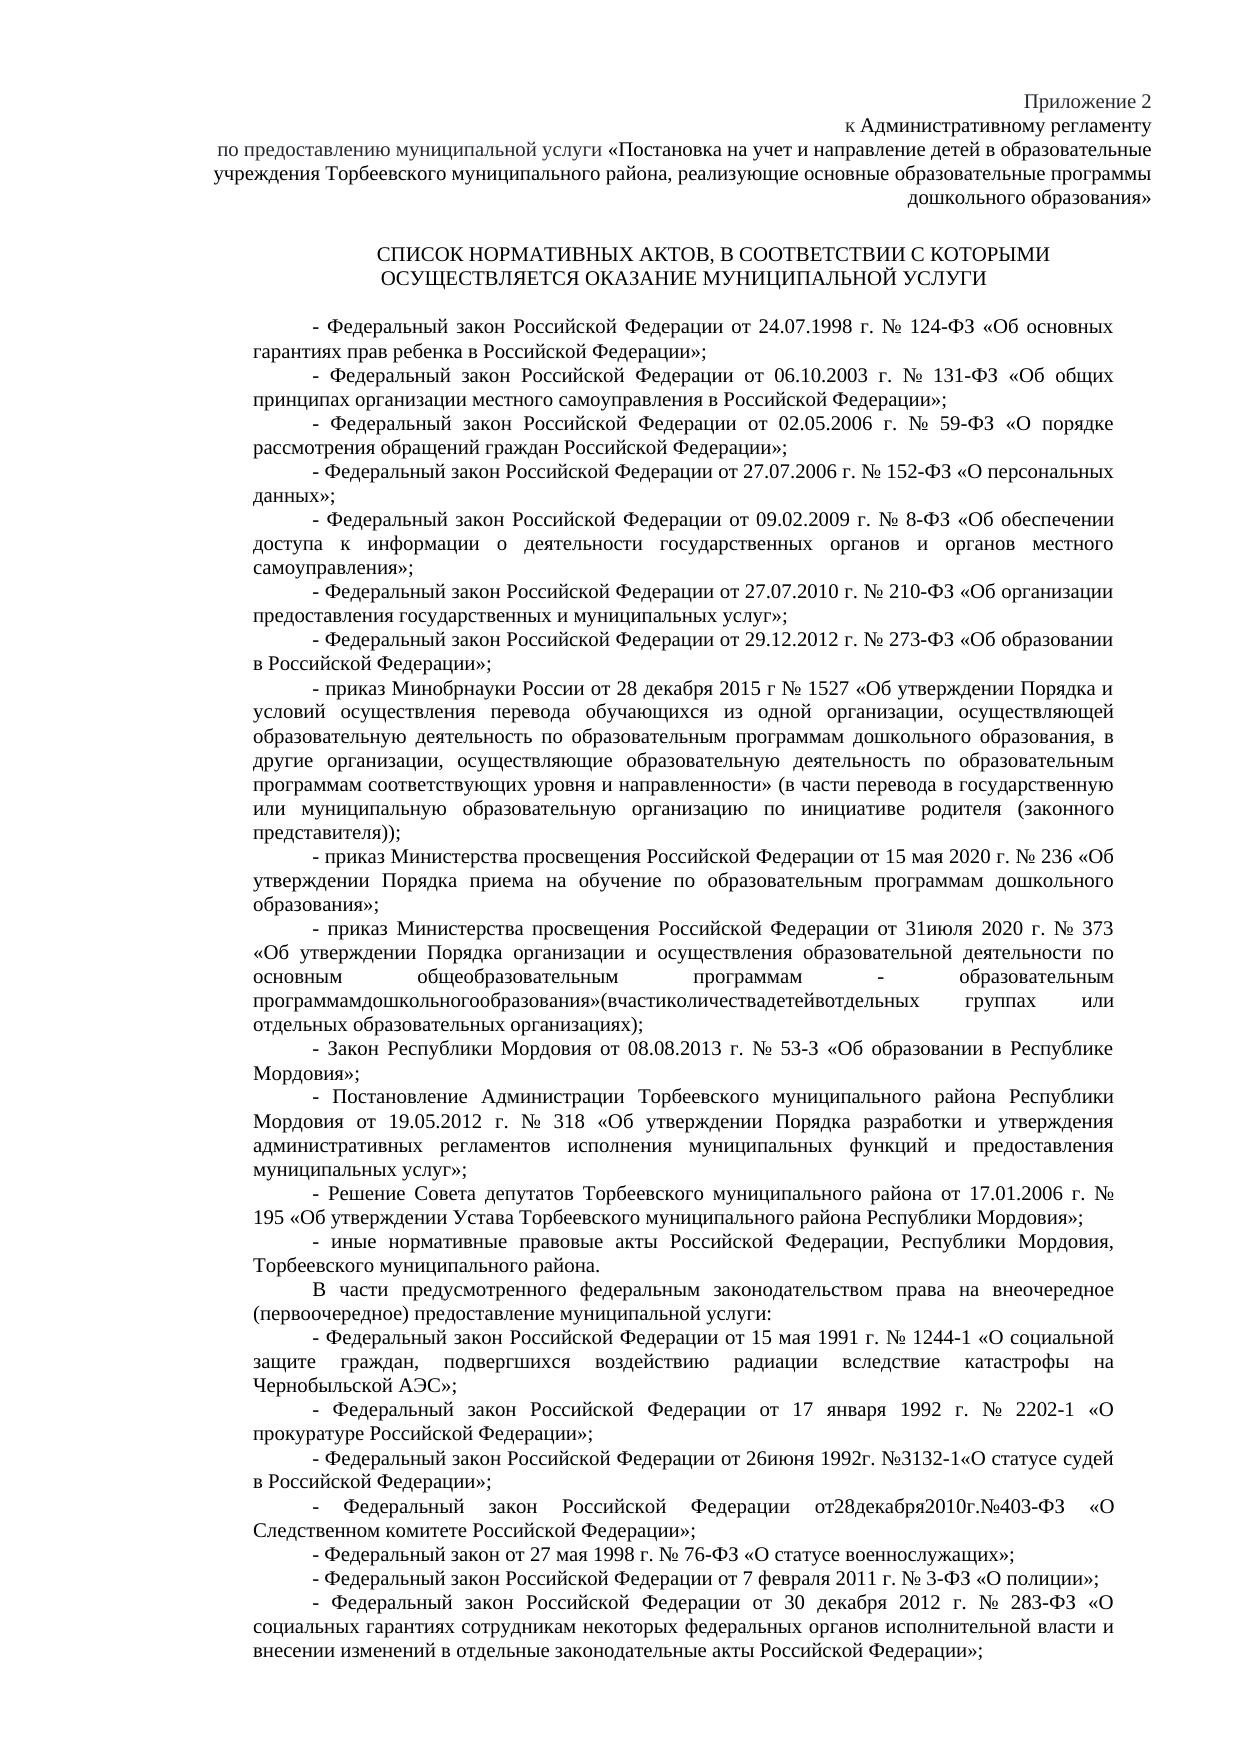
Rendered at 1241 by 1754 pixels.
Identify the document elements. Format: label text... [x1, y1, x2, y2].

text - Федеральный закон от 27 мая 1998 г. № 76-ФЗ «О статусе военнослужащих»; [253, 1542, 1115, 1566]
text - Постановление Администрации Торбеевского муниципального района Республики Мордовия от 19.05.2012 г. № 318 «Об утверждении Порядка разработки и утверждения административных регламентов исполнения муниципальных функций и предоставления муниципальных услуг»; [253, 1084, 1115, 1181]
text - Федеральный закон Российской Федерации от 15 мая 1991 г. № 1244-1 «О социальной защите граждан, подвергшихся воздействию радиации вследствие катастрофы на Чернобыльской АЭС»; [253, 1325, 1115, 1397]
text В части предусмотренного федеральным законодательством права на внеочередное (первоочередное) предоставление муниципальной услуги: [253, 1277, 1115, 1325]
text - приказ Министерства просвещения Российской Федерации от 31июля 2020 г. № 373 «Об утверждении Порядка организации и осуществления образовательной деятельности по основным общеобразовательным программам - образовательным программамдошкольногообразования»(вчастиколичествадетейвотдельных группах или отдельных образовательных организациях); [253, 916, 1115, 1036]
text - Решение Совета депутатов Торбеевского муниципального района от 17.01.2006 г. № 195 «Об утверждении Устава Торбеевского муниципального района Республики Мордовия»; [253, 1181, 1115, 1229]
text - Федеральный закон Российской Федерации от 29.12.2012 г. № 273-ФЗ «Об образовании в Российской Федерации»; [253, 627, 1115, 675]
text - Федеральный закон Российской Федерации от 27.07.2010 г. № 210-ФЗ «Об организации предоставления государственных и муниципальных услуг»; [253, 579, 1115, 627]
text - Федеральный закон Российской Федерации от 30 декабря 2012 г. № 283-ФЗ «О социальных гарантиях сотрудникам некоторых федеральных органов исполнительной власти и внесении изменений в отдельные законодательные акты Российской Федерации»; [253, 1590, 1115, 1662]
text Приложение 2 [148, 89, 1152, 113]
text - Федеральный закон Российской Федерации от 26июня 1992г. №3132-1«О статусе судей в Российской Федерации»; [253, 1445, 1115, 1493]
text - Федеральный закон Российской Федерации от 24.07.1998 г. № 124-ФЗ «Об основных гарантиях прав ребенка в Российской Федерации»; [253, 314, 1115, 363]
text - приказ Министерства просвещения Российской Федерации от 15 мая 2020 г. № 236 «Об утверждении Порядка приема на обучение по образовательным программам дошкольного образования»; [253, 844, 1115, 916]
text - Федеральный закон Российской Федерации от28декабря2010г.№403-ФЗ «О Следственном комитете Российской Федерации»; [253, 1493, 1115, 1542]
text - иные нормативные правовые акты Российской Федерации, Республики Мордовия, Торбеевского муниципального района. [253, 1229, 1115, 1277]
text к Административному регламенту [148, 113, 1152, 137]
text - Закон Республики Мордовия от 08.08.2013 г. № 53-З «Об образовании в Республике Мордовия»; [253, 1036, 1115, 1084]
text - Федеральный закон Российской Федерации от 09.02.2009 г. № 8-ФЗ «Об обеспечении доступа к информации о деятельности государственных органов и органов местного самоуправления»; [253, 507, 1115, 579]
text СПИСОК НОРМАТИВНЫХ АКТОВ, В СООТВЕТСТВИИ С КОТОРЫМИ ОСУЩЕСТВЛЯЕТСЯ ОКАЗАНИЕ МУНИЦИПАЛЬНОЙ УСЛУГИ [253, 242, 1115, 290]
text по предоставлению муниципальной услуги «Постановка на учет и направление детей в образовательные учреждения Торбеевского муниципального района, реализующие основные образовательные программы дошкольного образования» [148, 137, 1152, 209]
text - Федеральный закон Российской Федерации от 7 февраля 2011 г. № 3-ФЗ «О полиции»; [253, 1566, 1115, 1590]
text - Федеральный закон Российской Федерации от 27.07.2006 г. № 152-ФЗ «О персональных данных»; [253, 459, 1115, 507]
text - Федеральный закон Российской Федерации от 06.10.2003 г. № 131-ФЗ «Об общих принципах организации местного самоуправления в Российской Федерации»; [253, 363, 1115, 411]
text - Федеральный закон Российской Федерации от 02.05.2006 г. № 59-ФЗ «О порядке рассмотрения обращений граждан Российской Федерации»; [253, 411, 1115, 459]
text - Федеральный закон Российской Федерации от 17 января 1992 г. № 2202-1 «О прокуратуре Российской Федерации»; [253, 1397, 1115, 1445]
text - приказ Минобрнауки России от 28 декабря 2015 г № 1527 «Об утверждении Порядка и условий осуществления перевода обучающихся из одной организации, осуществляющей образовательную деятельность по образовательным программам дошкольного образования, в другие организации, осуществляющие образовательную деятельность по образовательным программам соответствующих уровня и направленности» (в части перевода в государственную или муниципальную образовательную организацию по инициативе родителя (законного представителя)); [253, 675, 1115, 844]
